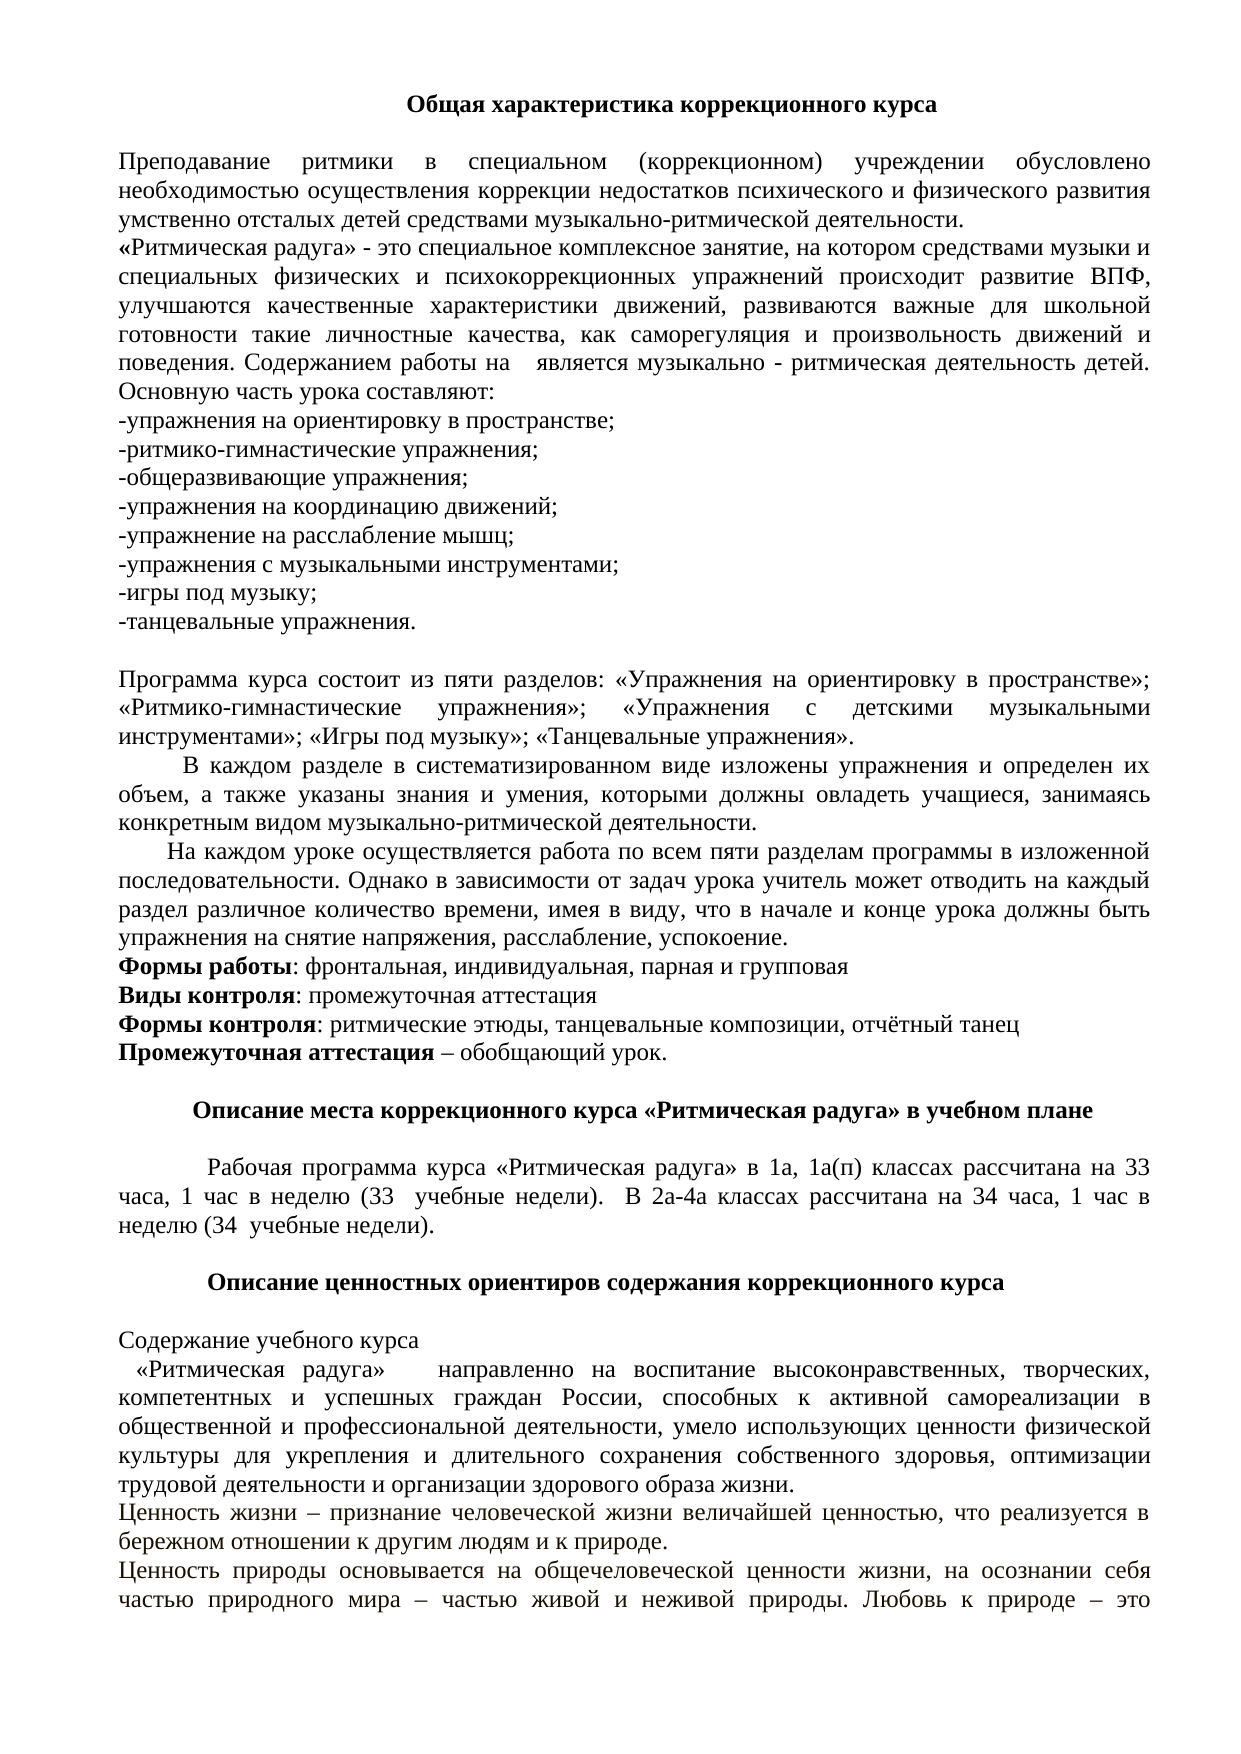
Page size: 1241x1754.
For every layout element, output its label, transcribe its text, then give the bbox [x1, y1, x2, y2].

text Рабочая программа курса «Ритмическая радуга» в 1а, 1а(п) классах рассчитана на 33 часа, 1 час в неделю (33 учебные недели). В 2а-4а классах рассчитана на 34 часа, 1 час в неделю (34 учебные недели). [118, 1152, 1152, 1239]
text Преподавание ритмики в специальном (коррекционном) учреждении обусловлено необходимостью осуществления коррекции недостатков психического и физического развития умственно отсталых детей средствами музыкально-ритмической деятельности. [118, 146, 1152, 232]
text Формы контроля: ритмические этюды, танцевальные композиции, отчётный танец [118, 1009, 1152, 1037]
text Промежуточная аттестация – обобщающий урок. [118, 1037, 1152, 1066]
text На каждом уроке осуществляется работа по всем пяти разделам программы в изложенной последовательности. Однако в зависимости от задач урока учитель может отводить на каждый раздел различное количество времени, имея в виду, что в начале и конце урока должны быть упражнения на снятие напряжения, расслабление, успокоение. [118, 836, 1152, 951]
text «Ритмическая радуга» направленно на воспитание высоконравственных, творческих, компетентных и успешных граждан России, способных к активной самореализации в общественной и профессиональной деятельности, умело использующих ценности физической культуры для укрепления и длительного сохранения собственного здоровья, оптимизации трудовой деятельности и организации здорового образа жизни. [118, 1354, 1152, 1497]
text -упражнение на расслабление мышц; [118, 520, 1152, 549]
text Формы работы: фронтальная, индивидуальная, парная и групповая [118, 951, 1152, 980]
text Виды контроля: промежуточная аттестация [118, 980, 1152, 1009]
text Ценность жизни – признание человеческой жизни величайшей ценностью, что реализуется в бережном отношении к другим людям и к природе. [118, 1497, 1151, 1555]
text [118, 1555, 1152, 1612]
text Описание ценностных ориентиров содержания коррекционного курса [118, 1267, 1152, 1296]
text -упражнения с музыкальными инструментами; [118, 549, 1152, 577]
text Программа курса состоит из пяти разделов: «Упражнения на ориентировку в пространстве»; «Ритмико-гимнастические упражнения»; «Упражнения с детскими музыкальными инструментами»; «Игры под музыку»; «Танцевальные упражнения». [118, 664, 1152, 750]
text -танцевальные упражнения. [118, 606, 1152, 635]
text -ритмико-гимнастические упражнения; [118, 434, 1152, 462]
text -упражнения на ориентировку в пространстве; [118, 405, 1152, 434]
text Описание места коррекционного курса «Ритмическая радуга» в учебном плане [118, 1095, 1152, 1124]
text Общая характеристика коррекционного курса [118, 89, 1152, 117]
text -упражнения на координацию движений; [118, 491, 1152, 520]
text -игры под музыку; [118, 577, 1152, 606]
text Содержание учебного курса [118, 1325, 1152, 1354]
text В каждом разделе в систематизированном виде изложены упражнения и определен их объем, а также указаны знания и умения, которыми должны овладеть учащиеся, занимаясь конкретным видом музыкально-ритмической деятельности. [118, 750, 1152, 836]
text -общеразвивающие упражнения; [118, 462, 1152, 491]
text «Ритмическая радуга» - это специальное комплексное занятие, на котором средствами музыки и специальных физических и психокоррекционных упражнений происходит развитие ВПФ, улучшаются качественные характеристики движений, развиваются важные для школьной готовности такие личностные качества, как саморегуляция и произвольность движений и поведения. Содержанием работы на является музыкально - ритмическая деятельность детей. Основную часть урока составляют: [118, 232, 1152, 405]
